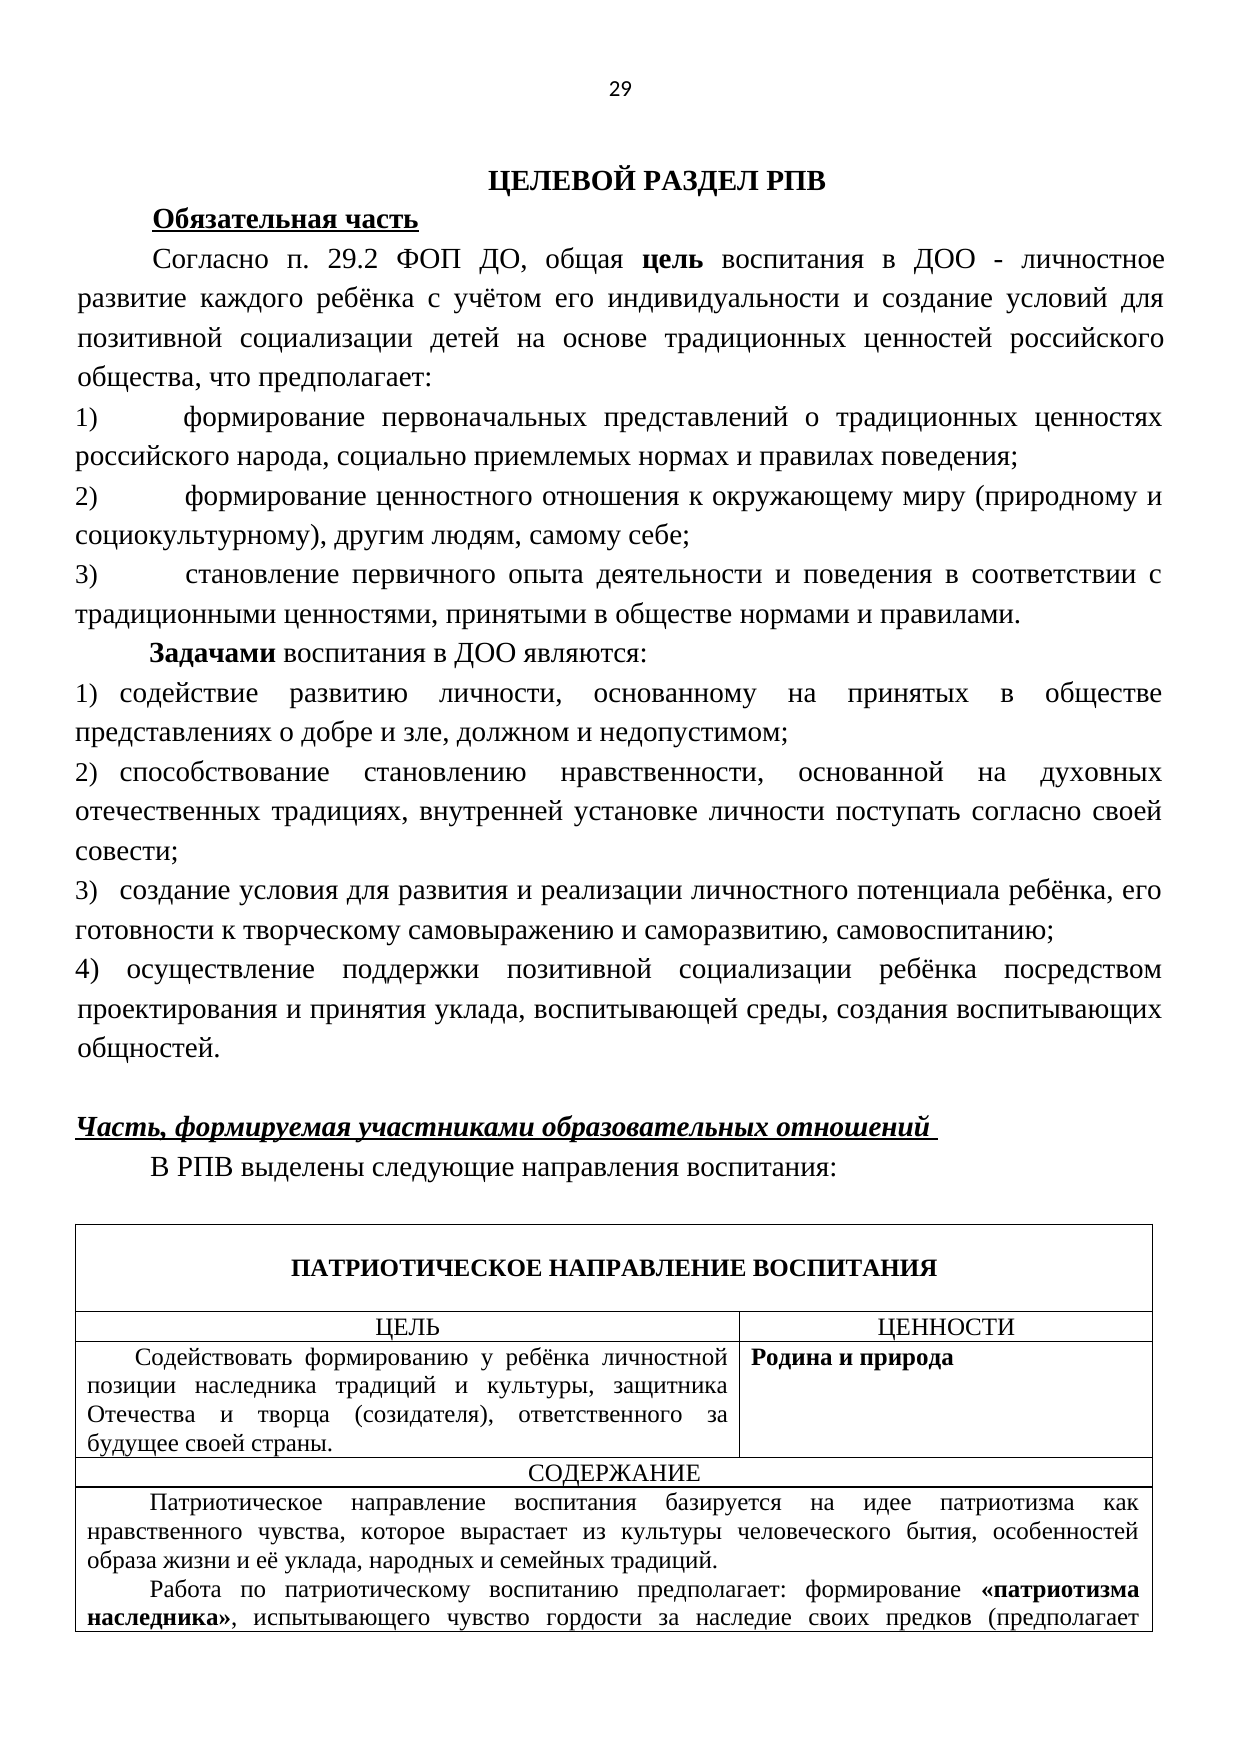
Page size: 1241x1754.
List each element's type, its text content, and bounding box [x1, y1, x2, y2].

list формирование ценностного отношения к окружающему миру (природному и социокультурному), другим людям, самому себе; [75, 473, 1163, 552]
text Обязательная часть [77, 197, 1165, 236]
table_cell Содействовать формированию у ребёнка личностной позиции наследника традиций и культуры, защитника Отечества и творца (созидателя), ответственного за будущее своей страны. [76, 1342, 739, 1457]
table_header ПАТРИОТИЧЕСКОЕ НАПРАВЛЕНИЕ ВОСПИТАНИЯ [76, 1225, 1152, 1311]
text Задачами воспитания в ДОО являются: [75, 631, 1165, 671]
list содействие развитию личности, основанному на принятых в обществе представлениях о добре и зле, должном и недопустимом; [75, 671, 1163, 750]
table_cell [76, 1488, 1152, 1631]
text Часть, формируемая участниками образовательных отношений [75, 1105, 1163, 1144]
table_cell ЦЕННОСТИ [740, 1312, 1152, 1341]
list становление первичного опыта деятельности и поведения в соответствии с традиционными ценностями, принятыми в обществе нормами и правилами. [75, 552, 1163, 631]
text ЦЕЛЕВОЙ РАЗДЕЛ РПВ [75, 163, 1165, 197]
text Согласно п. 29.2 ФОП ДО, общая цель воспитания в ДОО - личностное развитие каждого ребёнка с учётом его индивидуальности и создание условий для позитивной социализации детей на основе традиционных ценностей российского общества, что предполагает: [77, 236, 1165, 394]
table_cell СОДЕРЖАНИЕ [76, 1458, 1152, 1486]
table_cell ЦЕЛЬ [76, 1312, 739, 1341]
text В РПВ выделены следующие направления воспитания: [75, 1144, 1165, 1184]
table_cell Родина и природа [740, 1342, 1152, 1457]
text 4) осуществление поддержки позитивной социализации ребёнка посредством проектирования и принятия уклада, воспитывающей среды, создания воспитывающих общностей. [75, 947, 1163, 1066]
list способствование становлению нравственности, основанной на духовных отечественных традициях, внутренней установке личности поступать согласно своей совести; [75, 750, 1163, 868]
list создание условия для развития и реализации личностного потенциала ребёнка, его готовности к творческому самовыражению и саморазвитию, самовоспитанию; [75, 868, 1163, 947]
list формирование первоначальных представлений о традиционных ценностях российского народа, социально приемлемых нормах и правилах поведения; [75, 394, 1163, 473]
